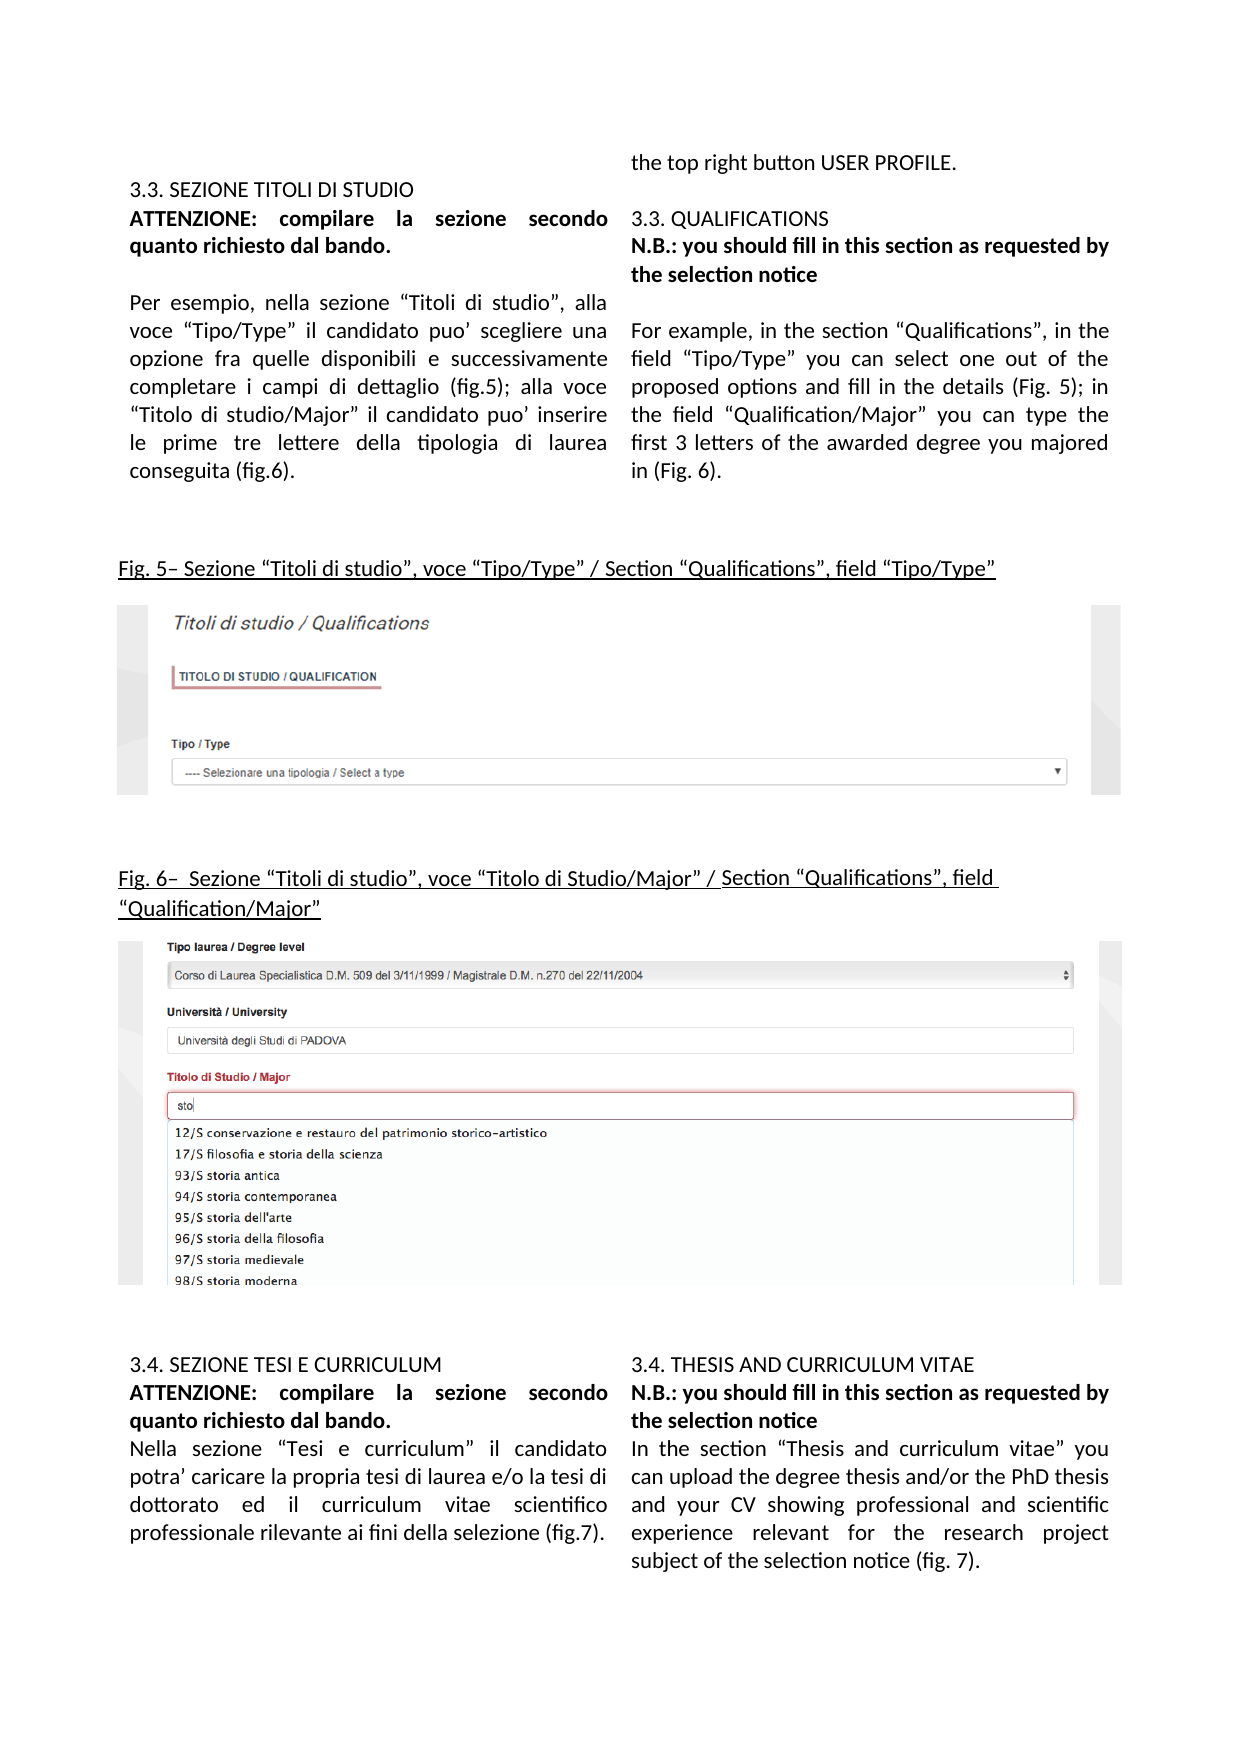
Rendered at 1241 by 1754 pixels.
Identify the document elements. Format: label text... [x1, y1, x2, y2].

text Fig. 5– Sezione “Titoli di studio”, voce “Tipo/Type” / Section “Qualifications”, field “Tipo/Type” [118, 554, 1122, 582]
table_header 3.4. THESIS AND CURRICULUM VITAE N.B.: you should fill in this section as requested by the selection notice In the section “Thesis and curriculum vitae” you can upload the degree thesis and/or the PhD thesis and your CV showing professional and scientific experience relevant for the research project subject of the selection notice (fig. 7). [620, 1350, 1121, 1602]
picture [118, 941, 1123, 1285]
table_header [118, 148, 619, 484]
text Fig. 6– Sezione “Titoli di studio”, voce “Titolo di Studio/Major” / Section “Qualifications”, field “Qualification/Major” [118, 863, 1122, 922]
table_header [620, 148, 1121, 484]
picture [116, 605, 1121, 795]
table_header 3.4. SEZIONE TESI E CURRICULUM ATTENZIONE: compilare la sezione secondo quanto richiesto dal bando. Nella sezione “Tesi e curriculum” il candidato potra’ caricare la propria tesi di laurea e/o la tesi di dottorato ed il curriculum vitae scientifico professionale rilevante ai fini della selezione (fig.7). [118, 1350, 619, 1602]
